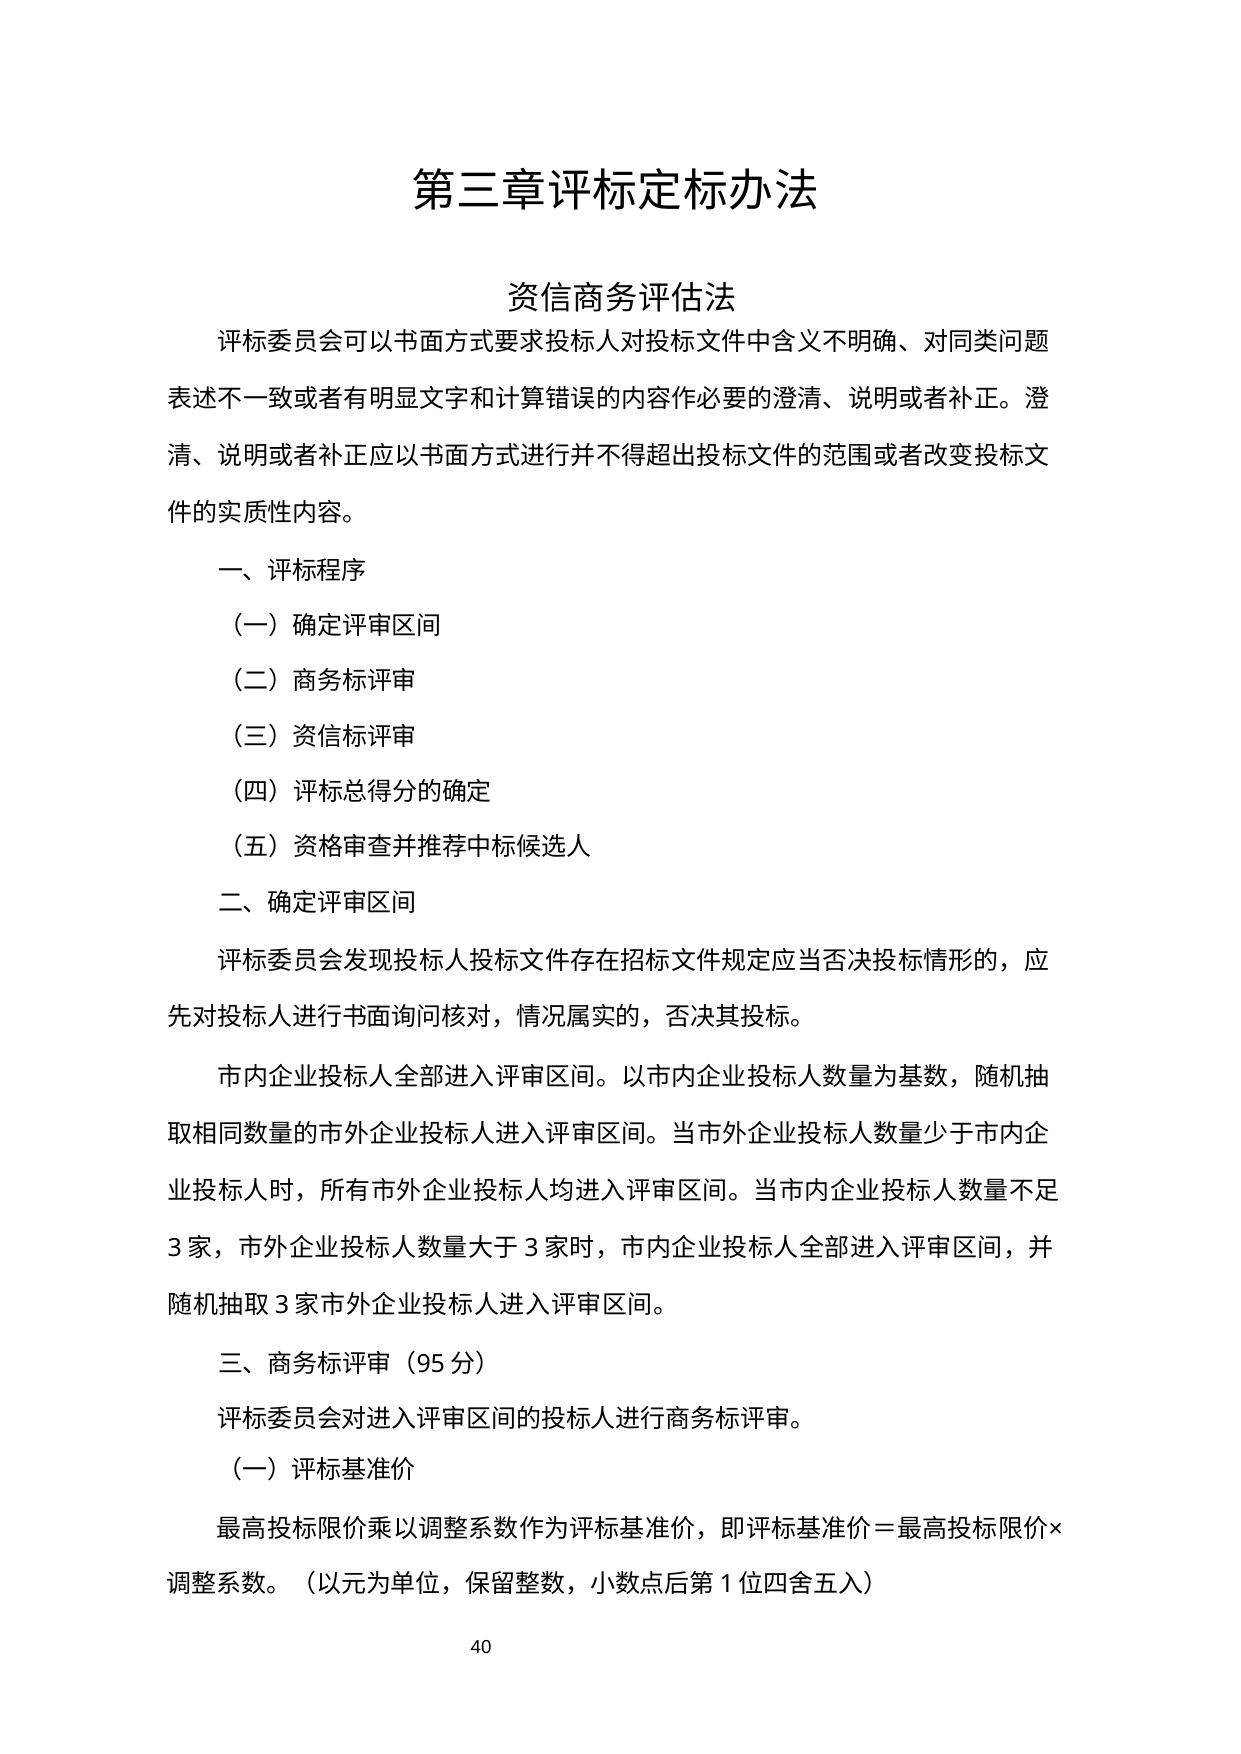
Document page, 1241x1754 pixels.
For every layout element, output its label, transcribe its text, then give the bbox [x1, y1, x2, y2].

text （一）评标基准价 [218, 1453, 1075, 1486]
text 评标委员会对进入评审区间的投标人进行商务标评审。 [217, 1401, 1075, 1434]
text 一、评标程序 [218, 553, 1075, 586]
text （四）评标总得分的确定 [219, 774, 1075, 807]
text （五）资格审查并推荐中标候选人 [219, 829, 1075, 862]
text 评标委员会发现投标人投标文件存在招标文件规定应当否决投标情形的，应先对投标人进行书面询问核对，情况属实的，否决其投标。 [167, 941, 1068, 1033]
text 市内企业投标人全部进入评审区间。以市内企业投标人数量为基数，随机抽取相同数量的市外企业投标人进入评审区间。当市外企业投标人数量少于市内企业投标人时，所有市外企业投标人均进入评审区间。当市内企业投标人数量不足3家，市外企业投标人数量大于3家时，市内企业投标人全部进入评审区间，并随机抽取3家市外企业投标人进入评审区间。 [167, 1056, 1068, 1321]
text （一）确定评审区间 [219, 608, 1075, 641]
text （二）商务标评审 [219, 663, 1075, 696]
text 评标委员会可以书面方式要求投标人对投标文件中含义不明确、对同类问题表述不一致或者有明显文字和计算错误的内容作必要的澄清、说明或者补正。澄清、说明或者补正应以书面方式进行并不得超出投标文件的范围或者改变投标文件的实质性内容。 [167, 322, 1068, 529]
text 资信商务评估法 [507, 274, 1075, 318]
text （三）资信标评审 [219, 719, 1075, 752]
text 第三章评标定标办法 [411, 158, 1075, 218]
text 最高投标限价乘以调整系数作为评标基准价，即评标基准价＝最高投标限价×调整系数。（以元为单位，保留整数，小数点后第1位四舍五入） [167, 1508, 1075, 1600]
text 二、确定评审区间 [218, 885, 1075, 918]
text 三、商务标评审（95分） [218, 1345, 1075, 1379]
